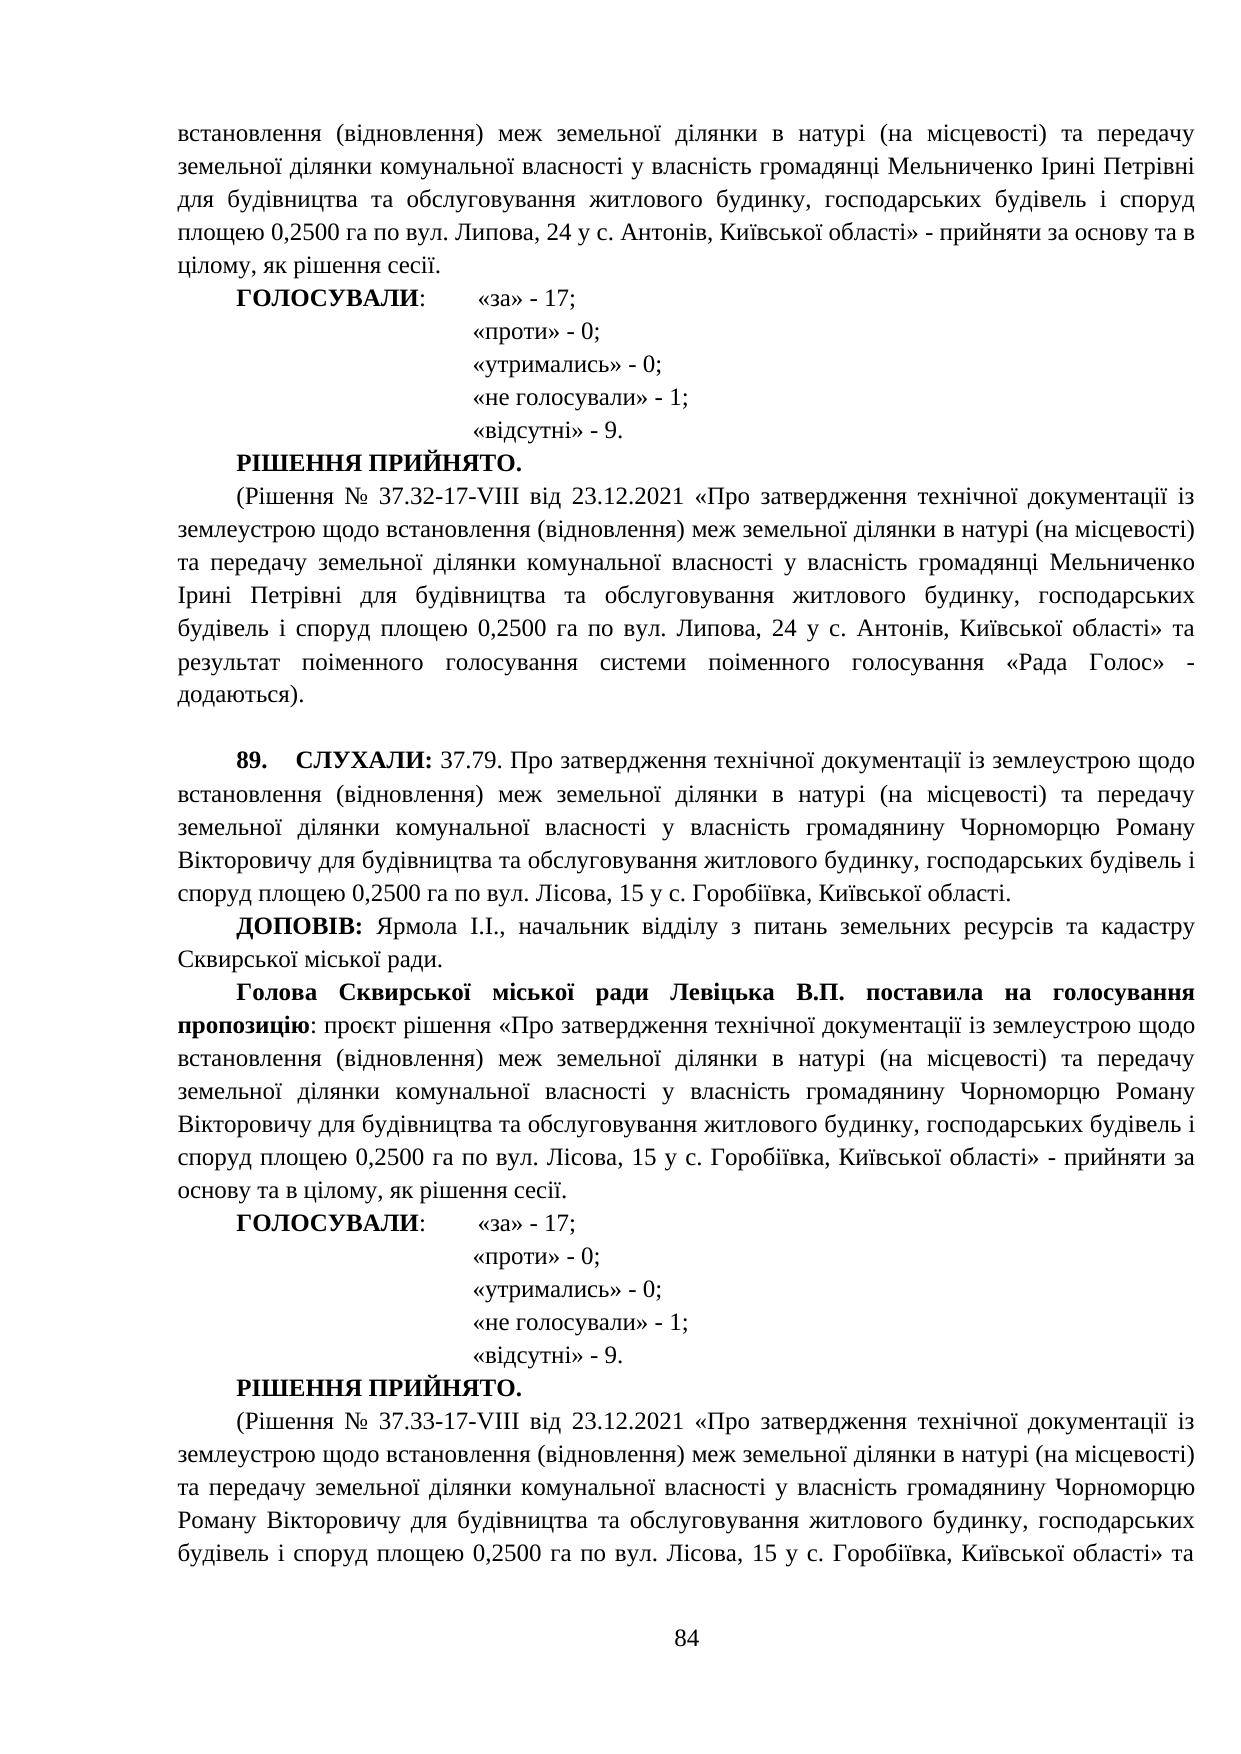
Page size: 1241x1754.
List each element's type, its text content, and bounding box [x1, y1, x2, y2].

text «відсутні» - 9. [428, 1340, 1196, 1369]
text «відсутні» - 9. [428, 415, 1196, 444]
text Голова Сквирської міської ради Левіцька В.П. поставила на голосування пропозицію: проєкт рішення «Про затвердження технічної документації із землеустрою щодо встановлення (відновлення) меж земельної ділянки в натурі (на місцевості) та передачу земельної ділянки комунальної власності у власність громадянину Чорноморцю Роману Вікторовичу для будівництва та обслуговування житлового будинку, господарських будівель і споруд площею 0,2500 га по вул. Лісова, 15 у с. Горобіївка, Київської області» - прийняти за основу та в цілому, як рішення сесії. [177, 977, 1196, 1204]
text ГОЛОСУВАЛИ: «за» - 17; [177, 283, 1196, 312]
text «не голосували» - 1; [428, 382, 1196, 411]
text «утримались» - 0; [428, 1274, 1196, 1303]
text «утримались» - 0; [428, 349, 1196, 378]
list СЛУХАЛИ: 37.79. Про затвердження технічної документації із землеустрою щодо встановлення (відновлення) меж земельної ділянки в натурі (на місцевості) та передачу земельної ділянки комунальної власності у власність громадянину Чорноморцю Роману Вікторовичу для будівництва та обслуговування житлового будинку, господарських будівель і споруд площею 0,2500 га по вул. Лісова, 15 у с. Горобіївка, Київської області. [177, 746, 1196, 906]
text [177, 1406, 1196, 1567]
text «проти» - 0; [428, 1241, 1196, 1270]
text «проти» - 0; [428, 316, 1196, 345]
text (Рішення № 37.32-17-VIII від 23.12.2021 «Про затвердження технічної документації із землеустрою щодо встановлення (відновлення) меж земельної ділянки в натурі (на місцевості) та передачу земельної ділянки комунальної власності у власність громадянці Мельниченко Ірині Петрівні для будівництва та обслуговування житлового будинку, господарських будівель і споруд площею 0,2500 га по вул. Липова, 24 у с. Антонів, Київської області» та результат поіменного голосування системи поіменного голосування «Рада Голос» - додаються). [177, 481, 1196, 708]
text РІШЕННЯ ПРИЙНЯТО. [177, 448, 1196, 477]
text ДОПОВІВ: Ярмола І.І., начальник відділу з питань земельних ресурсів та кадастру Сквирської міської ради. [177, 911, 1196, 972]
text ГОЛОСУВАЛИ: «за» - 17; [177, 1208, 1196, 1237]
text РІШЕННЯ ПРИЙНЯТО. [177, 1373, 1196, 1402]
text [177, 118, 1196, 279]
text «не голосували» - 1; [428, 1307, 1196, 1336]
